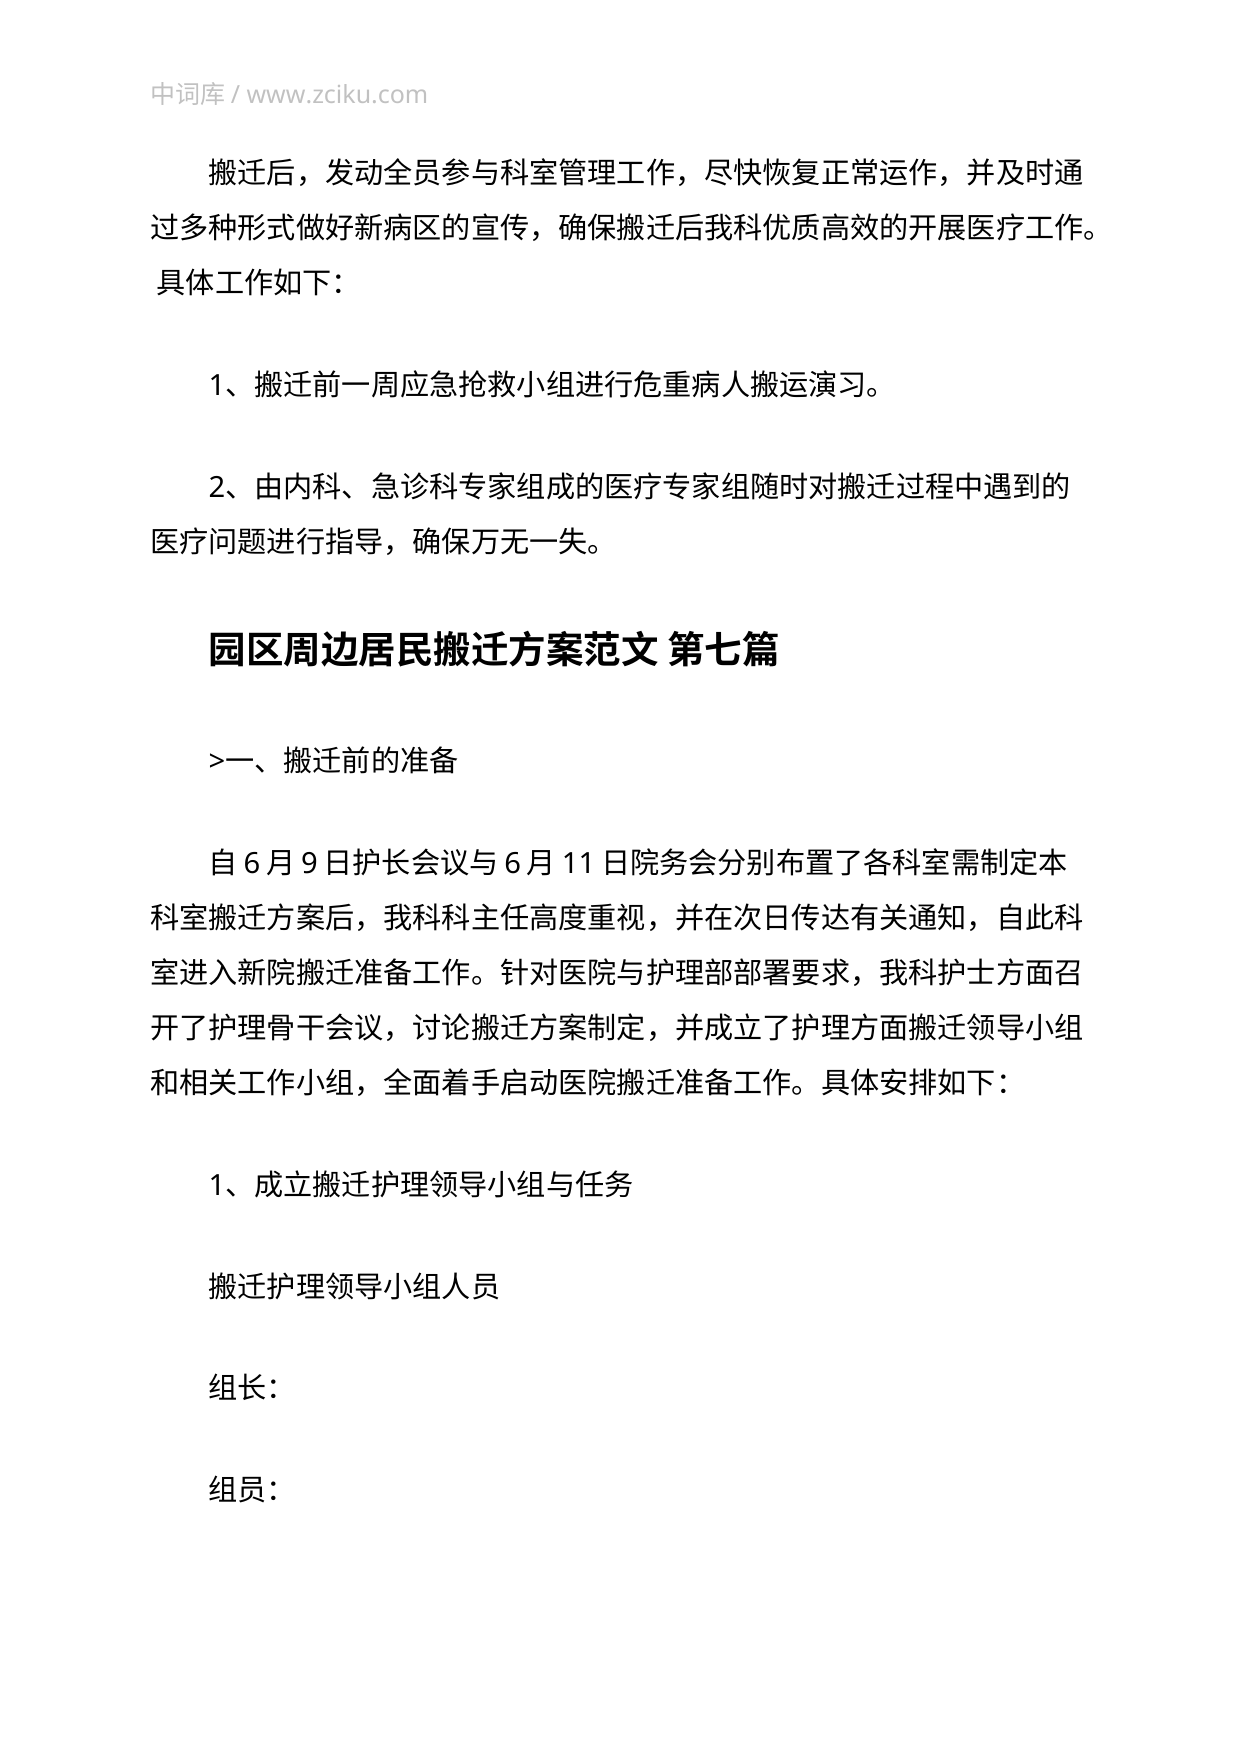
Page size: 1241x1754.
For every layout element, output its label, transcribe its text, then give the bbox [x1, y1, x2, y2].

text 搬迁护理领导小组人员 [150, 1263, 1090, 1305]
text 园区周边居民搬迁方案范文 第七篇 [150, 620, 1090, 674]
text 1、搬迁前一周应急抢救小组进行危重病人搬运演习。 [150, 362, 1090, 404]
text 自6月9日护长会议与6月11日院务会分别布置了各科室需制定本科室搬迁方案后，我科科主任高度重视，并在次日传达有关通知，自此科室进入新院搬迁准备工作。针对医院与护理部部署要求，我科护士方面召开了护理骨干会议，讨论搬迁方案制定，并成立了护理方面搬迁领导小组和相关工作小组，全面着手启动医院搬迁准备工作。具体安排如下： [150, 840, 1090, 1102]
text 组员： [150, 1467, 1090, 1509]
text 搬迁后，发动全员参与科室管理工作，尽快恢复正常运作，并及时通过多种形式做好新病区的宣传，确保搬迁后我科优质高效的开展医疗工作。 具体工作如下： [150, 150, 1090, 302]
text 组长： [150, 1365, 1090, 1407]
text 2、由内科、急诊科专家组成的医疗专家组随时对搬迁过程中遇到的医疗问题进行指导，确保万无一失。 [150, 463, 1090, 561]
text 1、成立搬迁护理领导小组与任务 [150, 1161, 1090, 1203]
text >一、搬迁前的准备 [150, 738, 1090, 780]
